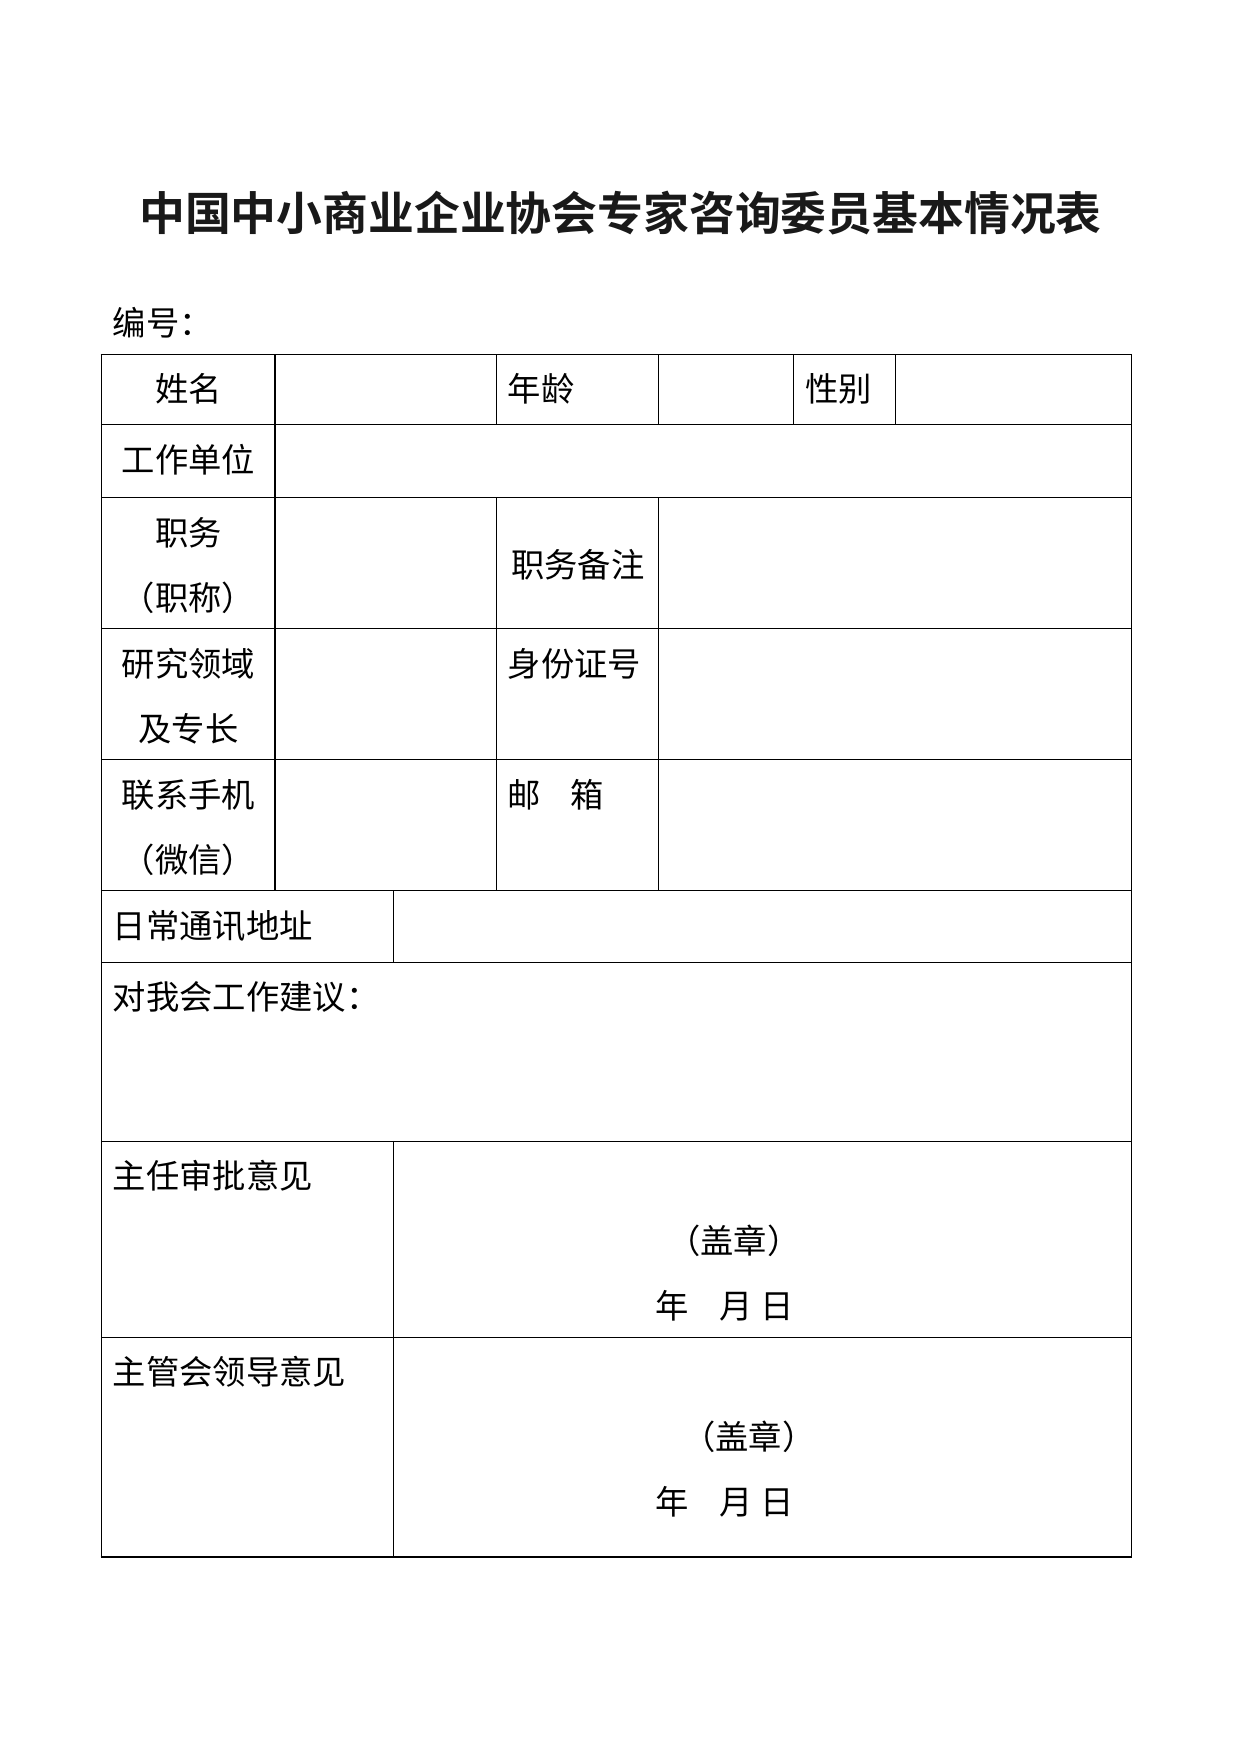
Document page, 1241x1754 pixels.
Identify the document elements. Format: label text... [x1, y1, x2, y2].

table_cell [276, 498, 496, 628]
table_header 性别 [794, 355, 895, 424]
table_cell 联系手机 （微信） [102, 760, 274, 890]
table_cell 身份证号 [497, 629, 658, 759]
table_cell 职务备注 [497, 498, 658, 628]
table_cell [276, 425, 1131, 497]
table_cell [659, 498, 1131, 628]
table_header [276, 355, 496, 424]
table_cell 日常通讯地址 [102, 891, 393, 962]
table_cell 主任审批意见 [102, 1142, 393, 1337]
table_cell 职务 （职称） [102, 498, 274, 628]
text 中国中小商业企业协会专家咨询委员基本情况表 [112, 162, 1128, 259]
table_cell [394, 891, 1131, 962]
text 编号： [112, 289, 1128, 354]
table_cell 对我会工作建议： [102, 963, 1131, 1141]
table_cell [276, 760, 496, 890]
table_cell 邮 箱 [497, 760, 658, 890]
table_cell [659, 629, 1131, 759]
table_header 姓名 [102, 355, 274, 424]
table_header 年龄 [497, 355, 658, 424]
table_cell 主管会领导意见 [102, 1338, 393, 1556]
table_cell 研究领域 及专长 [102, 629, 274, 759]
table_cell 工作单位 [102, 425, 274, 497]
table_cell （盖章） 年 月 日 [394, 1142, 1131, 1337]
table_cell [659, 760, 1131, 890]
table_cell （盖章） 年 月 日 [394, 1338, 1131, 1556]
table_header [896, 355, 1131, 424]
table_cell [276, 629, 496, 759]
table_header [659, 355, 793, 424]
